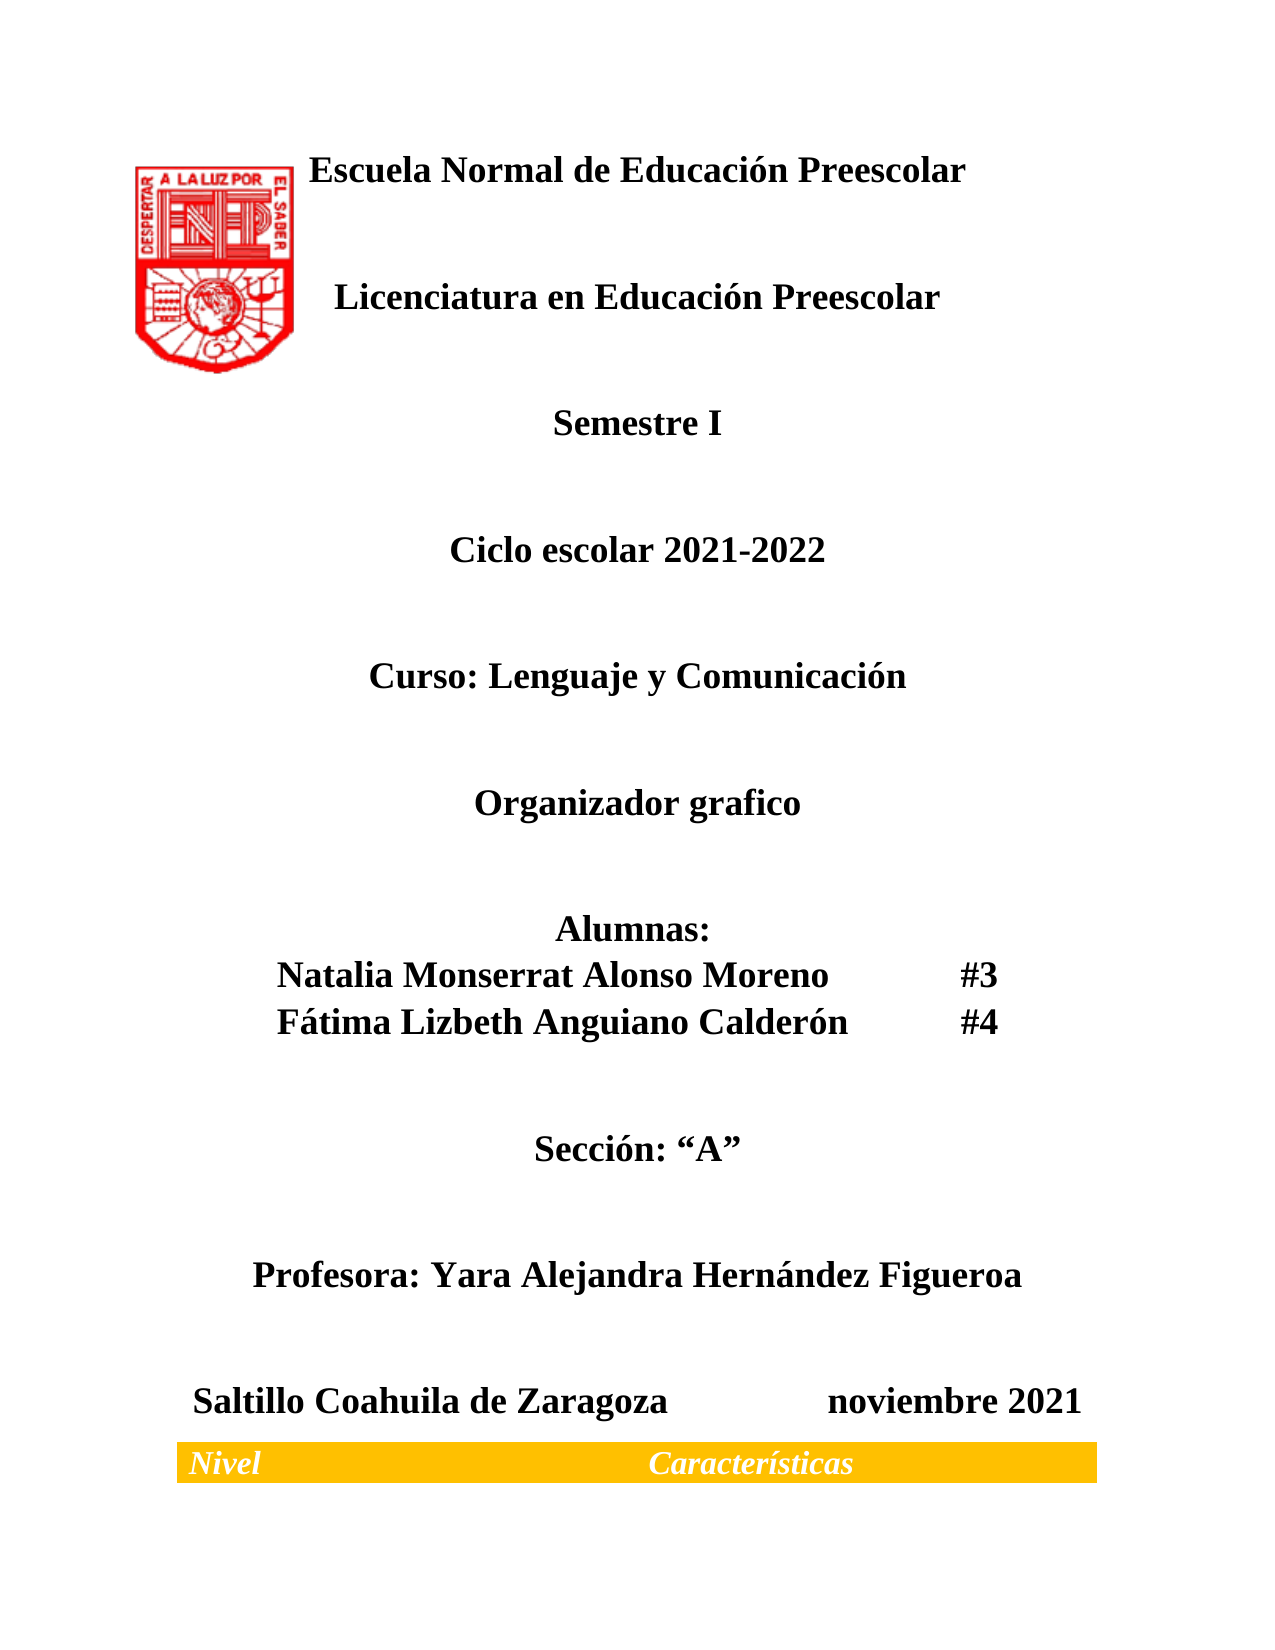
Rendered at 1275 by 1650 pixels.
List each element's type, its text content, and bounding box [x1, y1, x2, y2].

table_header Nivel [178, 1443, 637, 1481]
text Organizador grafico [177, 780, 1098, 823]
table_header Características [638, 1443, 1096, 1481]
text Sección: “A” [177, 1126, 1098, 1169]
picture [62, 145, 363, 405]
text Saltillo Coahuila de Zaragoza noviembre 2021 [177, 1379, 1098, 1422]
text Licenciatura en Educación Preescolar [177, 274, 1098, 317]
text Escuela Normal de Educación Preescolar [177, 148, 1098, 191]
text Ciclo escolar 2021-2022 [177, 527, 1098, 570]
text Profesora: Yara Alejandra Hernández Figueroa [177, 1252, 1098, 1296]
text Semestre I [177, 401, 1098, 444]
text Curso: Lenguaje y Comunicación [177, 653, 1098, 697]
text Alumnas: Natalia Monserrat Alonso Moreno #3 Fátima Lizbeth Anguiano Calderón #4 [177, 906, 1098, 1043]
